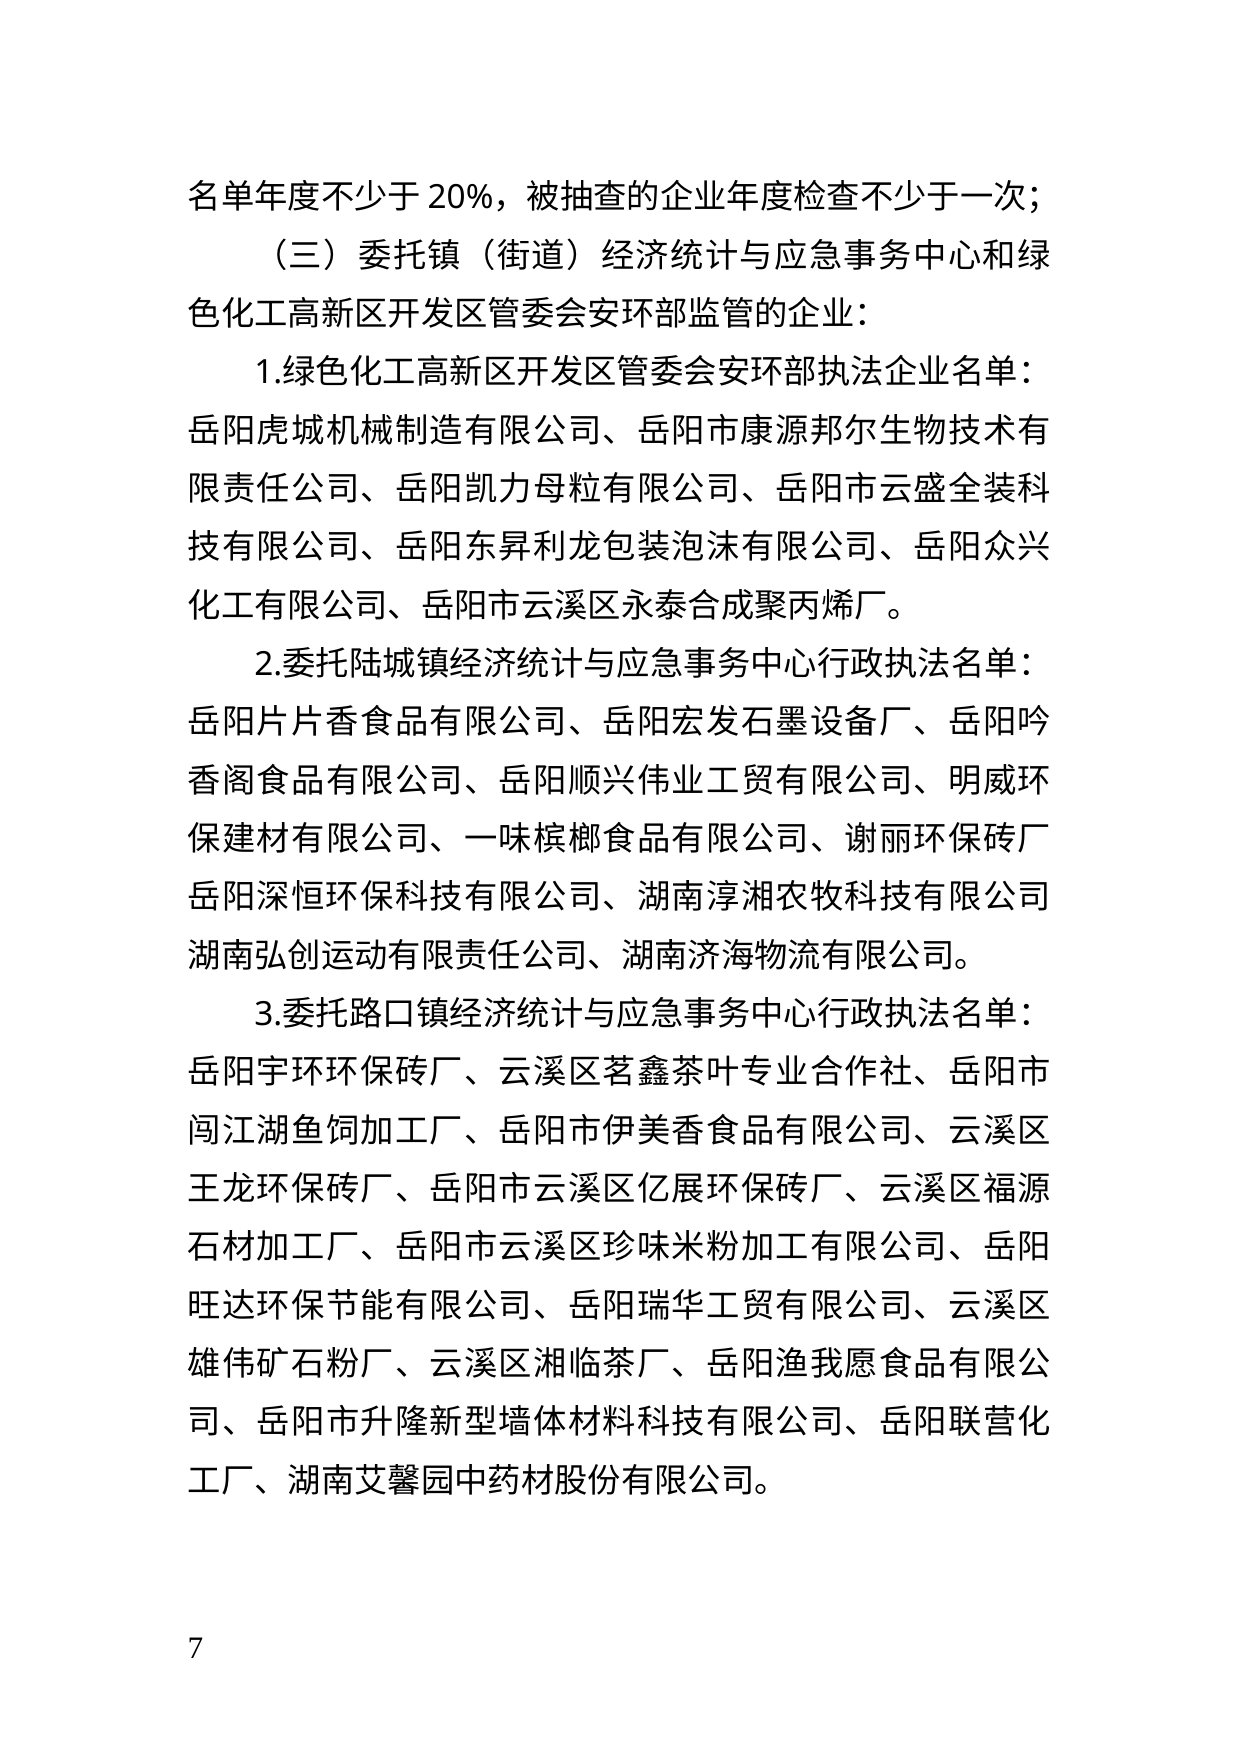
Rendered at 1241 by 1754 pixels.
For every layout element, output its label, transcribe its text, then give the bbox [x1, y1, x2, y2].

text （三）委托镇（街道）经济统计与应急事务中心和绿色化工高新区开发区管委会安环部监管的企业： [187, 220, 1053, 337]
text 1.绿色化工高新区开发区管委会安环部执法企业名单：岳阳虎城机械制造有限公司、岳阳市康源邦尔生物技术有限责任公司、岳阳凯力母粒有限公司、岳阳市云盛全装科技有限公司、岳阳东昇利龙包装泡沫有限公司、岳阳众兴化工有限公司、岳阳市云溪区永泰合成聚丙烯厂。 [187, 337, 1053, 629]
text 3.委托路口镇经济统计与应急事务中心行政执法名单：岳阳宇环环保砖厂、云溪区茗鑫茶叶专业合作社、岳阳市闯江湖鱼饲加工厂、岳阳市伊美香食品有限公司、云溪区王龙环保砖厂、岳阳市云溪区亿展环保砖厂、云溪区福源石材加工厂、岳阳市云溪区珍味米粉加工有限公司、岳阳旺达环保节能有限公司、岳阳瑞华工贸有限公司、云溪区雄伟矿石粉厂、云溪区湘临茶厂、岳阳渔我愿食品有限公司、岳阳市升隆新型墙体材料科技有限公司、岳阳联营化工厂、湖南艾馨园中药材股份有限公司。 [187, 979, 1053, 1504]
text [187, 162, 1053, 220]
text 2.委托陆城镇经济统计与应急事务中心行政执法名单：岳阳片片香食品有限公司、岳阳宏发石墨设备厂、岳阳吟香阁食品有限公司、岳阳顺兴伟业工贸有限公司、明威环保建材有限公司、一味槟榔食品有限公司、谢丽环保砖厂、岳阳深恒环保科技有限公司、湖南淳湘农牧科技有限公司、湖南弘创运动有限责任公司、湖南济海物流有限公司。 [187, 629, 1053, 979]
